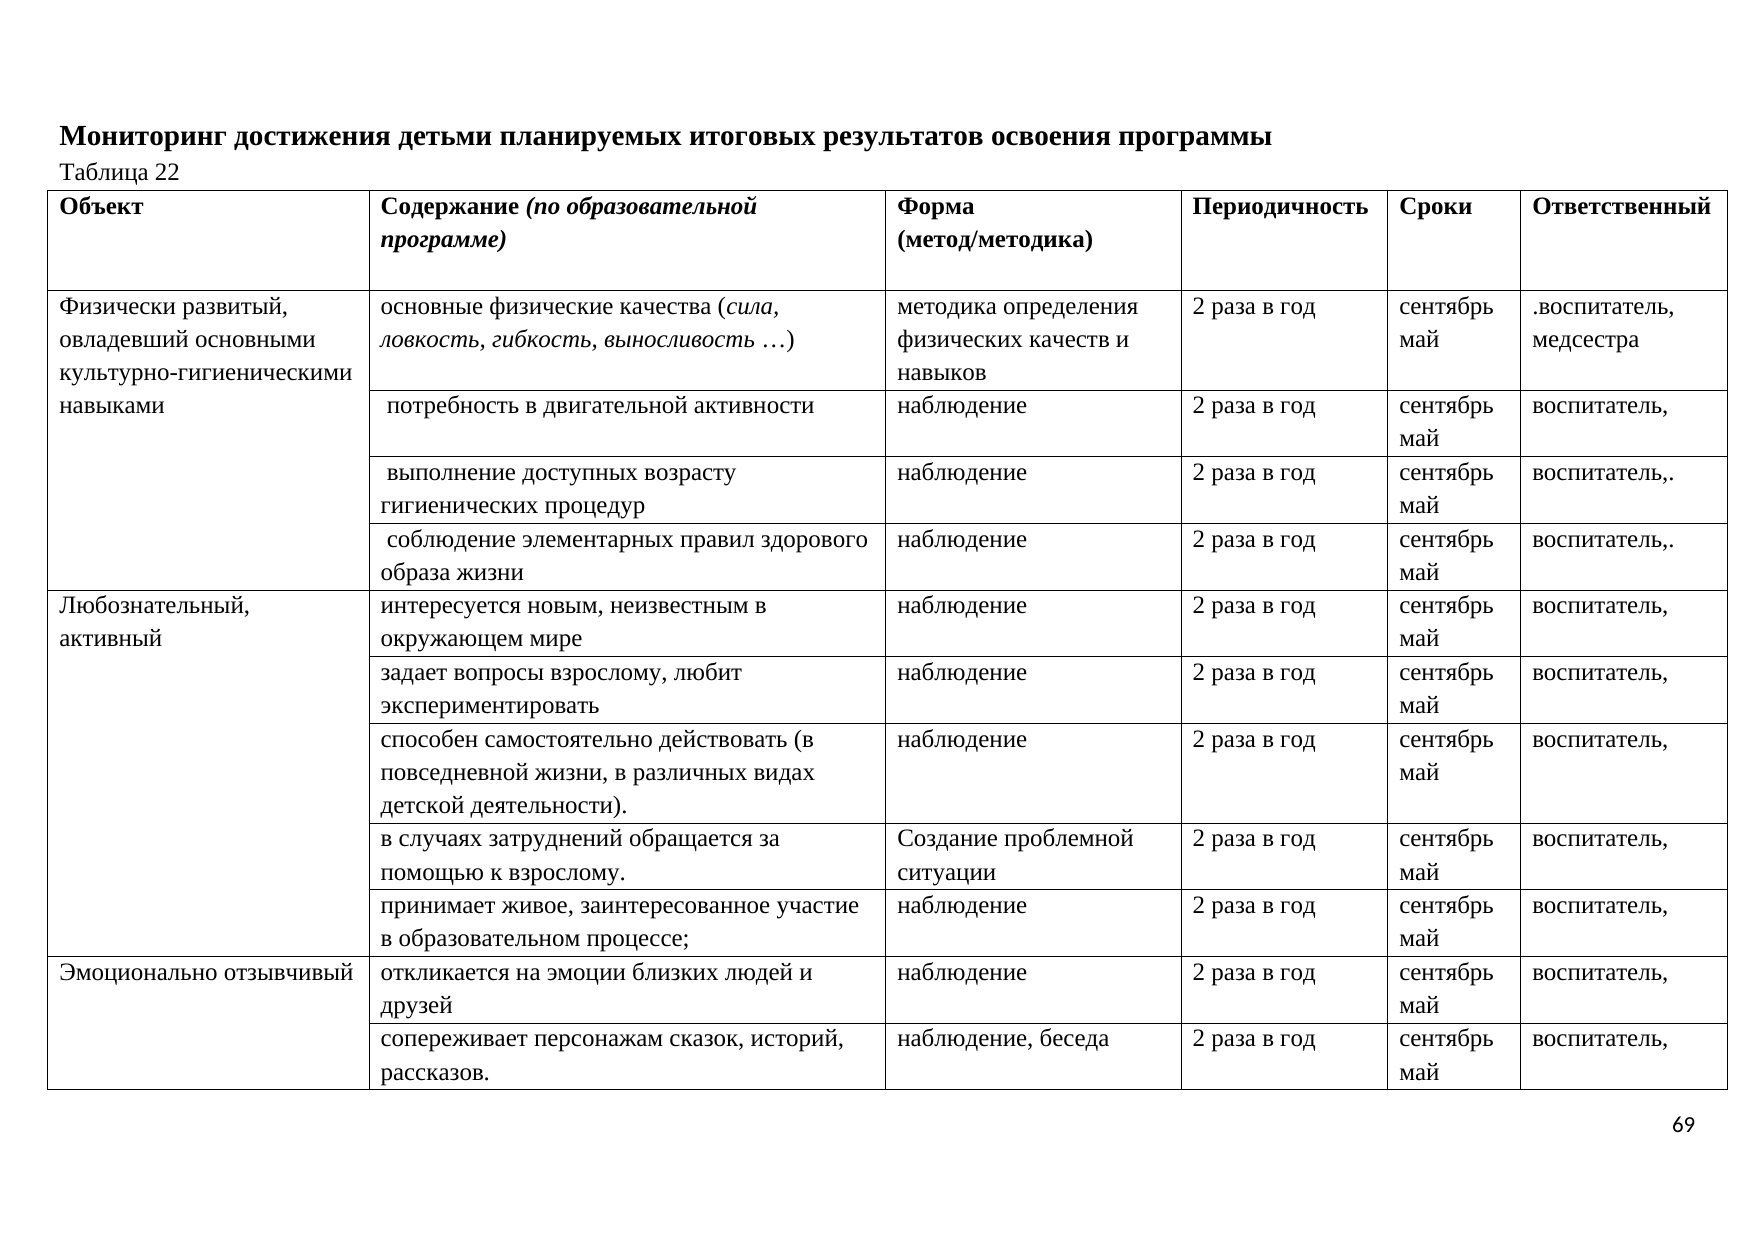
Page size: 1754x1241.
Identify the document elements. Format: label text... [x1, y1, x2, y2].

table_cell выполнение доступных возрасту гигиенических процедур [370, 457, 885, 523]
table_cell 2 раза в год [1182, 391, 1387, 456]
table_cell сентябрьмай [1388, 1024, 1520, 1089]
table_cell 2 раза в год [1182, 291, 1387, 389]
table_cell сентябрьмай [1388, 724, 1520, 822]
table_cell воспитатель, [1521, 1024, 1727, 1089]
table_cell Любознательный, активный [48, 591, 369, 956]
table_cell в случаях затруднений обращается за помощью к взрослому. [370, 824, 885, 889]
table_cell наблюдение [886, 591, 1181, 656]
table_cell 2 раза в год [1182, 824, 1387, 889]
table_cell сентябрьмай [1388, 457, 1520, 523]
table_cell интересуется новым, неизвестным в окружающем мире [370, 591, 885, 656]
table_header Объект [48, 191, 369, 290]
table_cell наблюдение [886, 724, 1181, 822]
table_cell потребность в двигательной активности [370, 391, 885, 456]
table_cell воспитатель,. [1521, 457, 1727, 523]
table_cell 2 раза в год [1182, 524, 1387, 589]
table_cell Создание проблемной ситуации [886, 824, 1181, 889]
table_header Ответственный [1521, 191, 1727, 290]
table_cell сентябрьмай [1388, 657, 1520, 723]
text Таблица 22 [59, 157, 1695, 185]
table_cell принимает живое, заинтересованное участие в образовательном процессе; [370, 890, 885, 956]
table_cell сентябрьмай [1388, 957, 1520, 1022]
table_cell 2 раза в год [1182, 457, 1387, 523]
table_cell воспитатель, [1521, 890, 1727, 956]
table_header Периодичность [1182, 191, 1387, 290]
table_cell способен самостоятельно действовать (в повседневной жизни, в различных видах детской деятельности). [370, 724, 885, 822]
table_cell наблюдение [886, 890, 1181, 956]
table_cell задает вопросы взрослому, любит экспериментировать [370, 657, 885, 723]
table_cell наблюдение, беседа [886, 1024, 1181, 1089]
table_header Форма (метод/методика) [886, 191, 1181, 290]
table_cell сентябрьмай [1388, 591, 1520, 656]
table_cell 2 раза в год [1182, 890, 1387, 956]
table_cell сентябрьмай [1388, 291, 1520, 389]
table_cell воспитатель, [1521, 824, 1727, 889]
table_cell .воспитатель, медсестра [1521, 291, 1727, 389]
table_cell основные физические качества (сила, ловкость, гибкость, выносливость …) [370, 291, 885, 389]
table_cell наблюдение [886, 457, 1181, 523]
table_cell сентябрьмай [1388, 391, 1520, 456]
table_cell 2 раза в год [1182, 1024, 1387, 1089]
table_cell 2 раза в год [1182, 957, 1387, 1022]
table_cell 2 раза в год [1182, 724, 1387, 822]
table_cell 2 раза в год [1182, 657, 1387, 723]
table_cell сентябрьмай [1388, 824, 1520, 889]
table_cell методика определения физических качеств и навыков [886, 291, 1181, 389]
table_cell откликается на эмоции близких людей и друзей [370, 957, 885, 1022]
table_cell Физически развитый, овладевший основными культурно-гигиеническими навыками [48, 291, 369, 589]
table_cell сентябрьмай [1388, 890, 1520, 956]
table_header Содержание (по образовательной программе) [370, 191, 885, 290]
table_cell наблюдение [886, 657, 1181, 723]
table_cell наблюдение [886, 524, 1181, 589]
table_cell наблюдение [886, 391, 1181, 456]
text Мониторинг достижения детьми планируемых итоговых результатов освоения программы [59, 118, 1695, 152]
table_cell сентябрьмай [1388, 524, 1520, 589]
table_cell сопереживает персонажам сказок, историй, рассказов. [370, 1024, 885, 1089]
table_cell воспитатель, [1521, 591, 1727, 656]
table_cell 2 раза в год [1182, 591, 1387, 656]
table_cell воспитатель, [1521, 724, 1727, 822]
table_header Сроки [1388, 191, 1520, 290]
table_cell Эмоционально отзывчивый [48, 957, 369, 1089]
table_cell воспитатель, [1521, 391, 1727, 456]
table_cell соблюдение элементарных правил здорового образа жизни [370, 524, 885, 589]
table_cell воспитатель, [1521, 657, 1727, 723]
table_cell наблюдение [886, 957, 1181, 1022]
table_cell воспитатель, [1521, 957, 1727, 1022]
table_cell воспитатель,. [1521, 524, 1727, 589]
